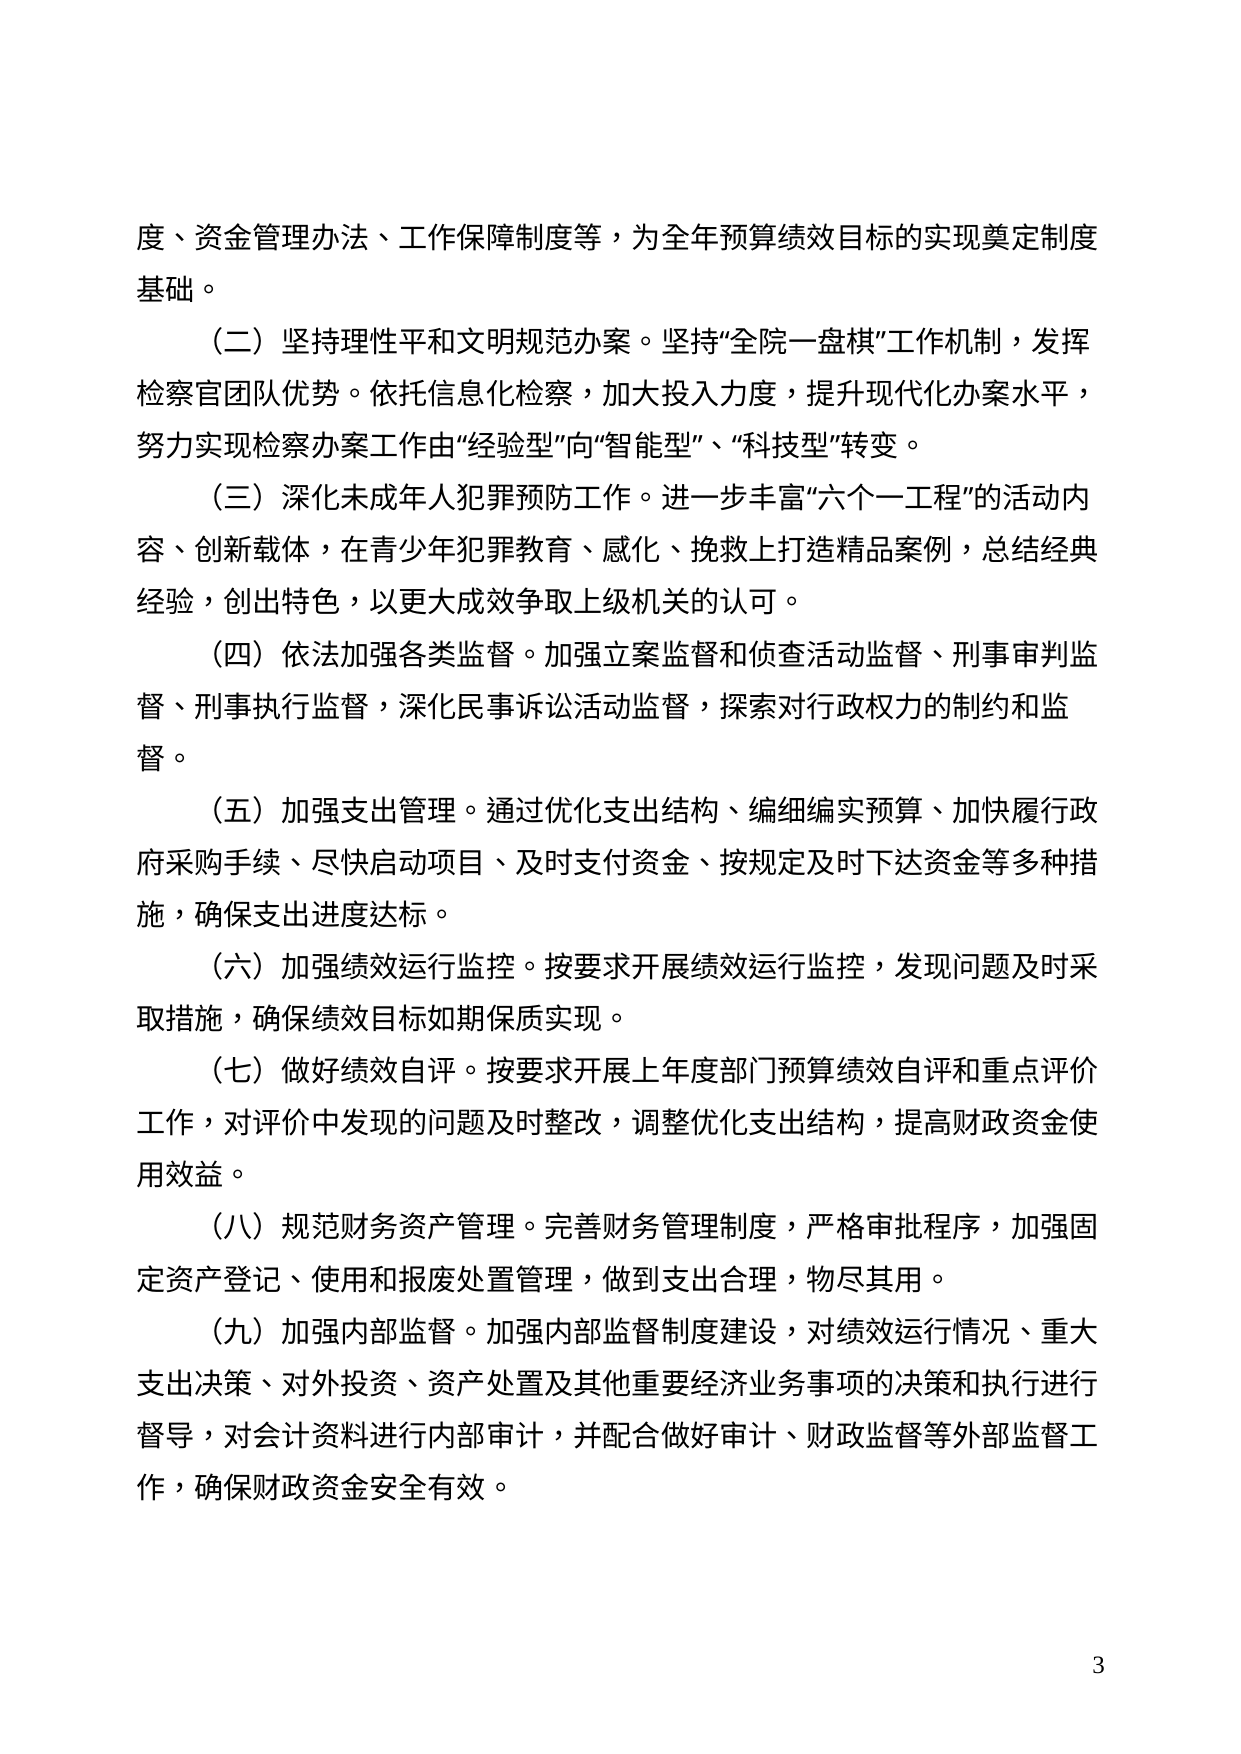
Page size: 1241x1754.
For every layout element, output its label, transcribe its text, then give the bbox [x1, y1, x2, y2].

text （五）加强支出管理。通过优化支出结构、编细编实预算、加快履行政府采购手续、尽快启动项目、及时支付资金、按规定及时下达资金等多种措施，确保支出进度达标。 [136, 779, 1104, 936]
text （九）加强内部监督。加强内部监督制度建设，对绩效运行情况、重大支出决策、对外投资、资产处置及其他重要经济业务事项的决策和执行进行督导，对会计资料进行内部审计，并配合做好审计、财政监督等外部监督工作，确保财政资金安全有效。 [136, 1300, 1104, 1509]
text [136, 207, 1104, 311]
text （八）规范财务资产管理。完善财务管理制度，严格审批程序，加强固定资产登记、使用和报废处置管理，做到支出合理，物尽其用。 [136, 1196, 1104, 1300]
text （三）深化未成年人犯罪预防工作。进一步丰富“六个一工程”的活动内容、创新载体，在青少年犯罪教育、感化、挽救上打造精品案例，总结经典经验，创出特色，以更大成效争取上级机关的认可。 [136, 467, 1104, 623]
text （四）依法加强各类监督。加强立案监督和侦查活动监督、刑事审判监督、刑事执行监督，深化民事诉讼活动监督，探索对行政权力的制约和监督。 [136, 623, 1104, 779]
text （二）坚持理性平和文明规范办案。坚持“全院一盘棋”工作机制，发挥检察官团队优势。依托信息化检察，加大投入力度，提升现代化办案水平，努力实现检察办案工作由“经验型”向“智能型”、“科技型”转变。 [136, 311, 1104, 467]
text （七）做好绩效自评。按要求开展上年度部门预算绩效自评和重点评价工作，对评价中发现的问题及时整改，调整优化支出结构，提高财政资金使用效益。 [136, 1040, 1104, 1196]
text （六）加强绩效运行监控。按要求开展绩效运行监控，发现问题及时采取措施，确保绩效目标如期保质实现。 [136, 936, 1104, 1040]
